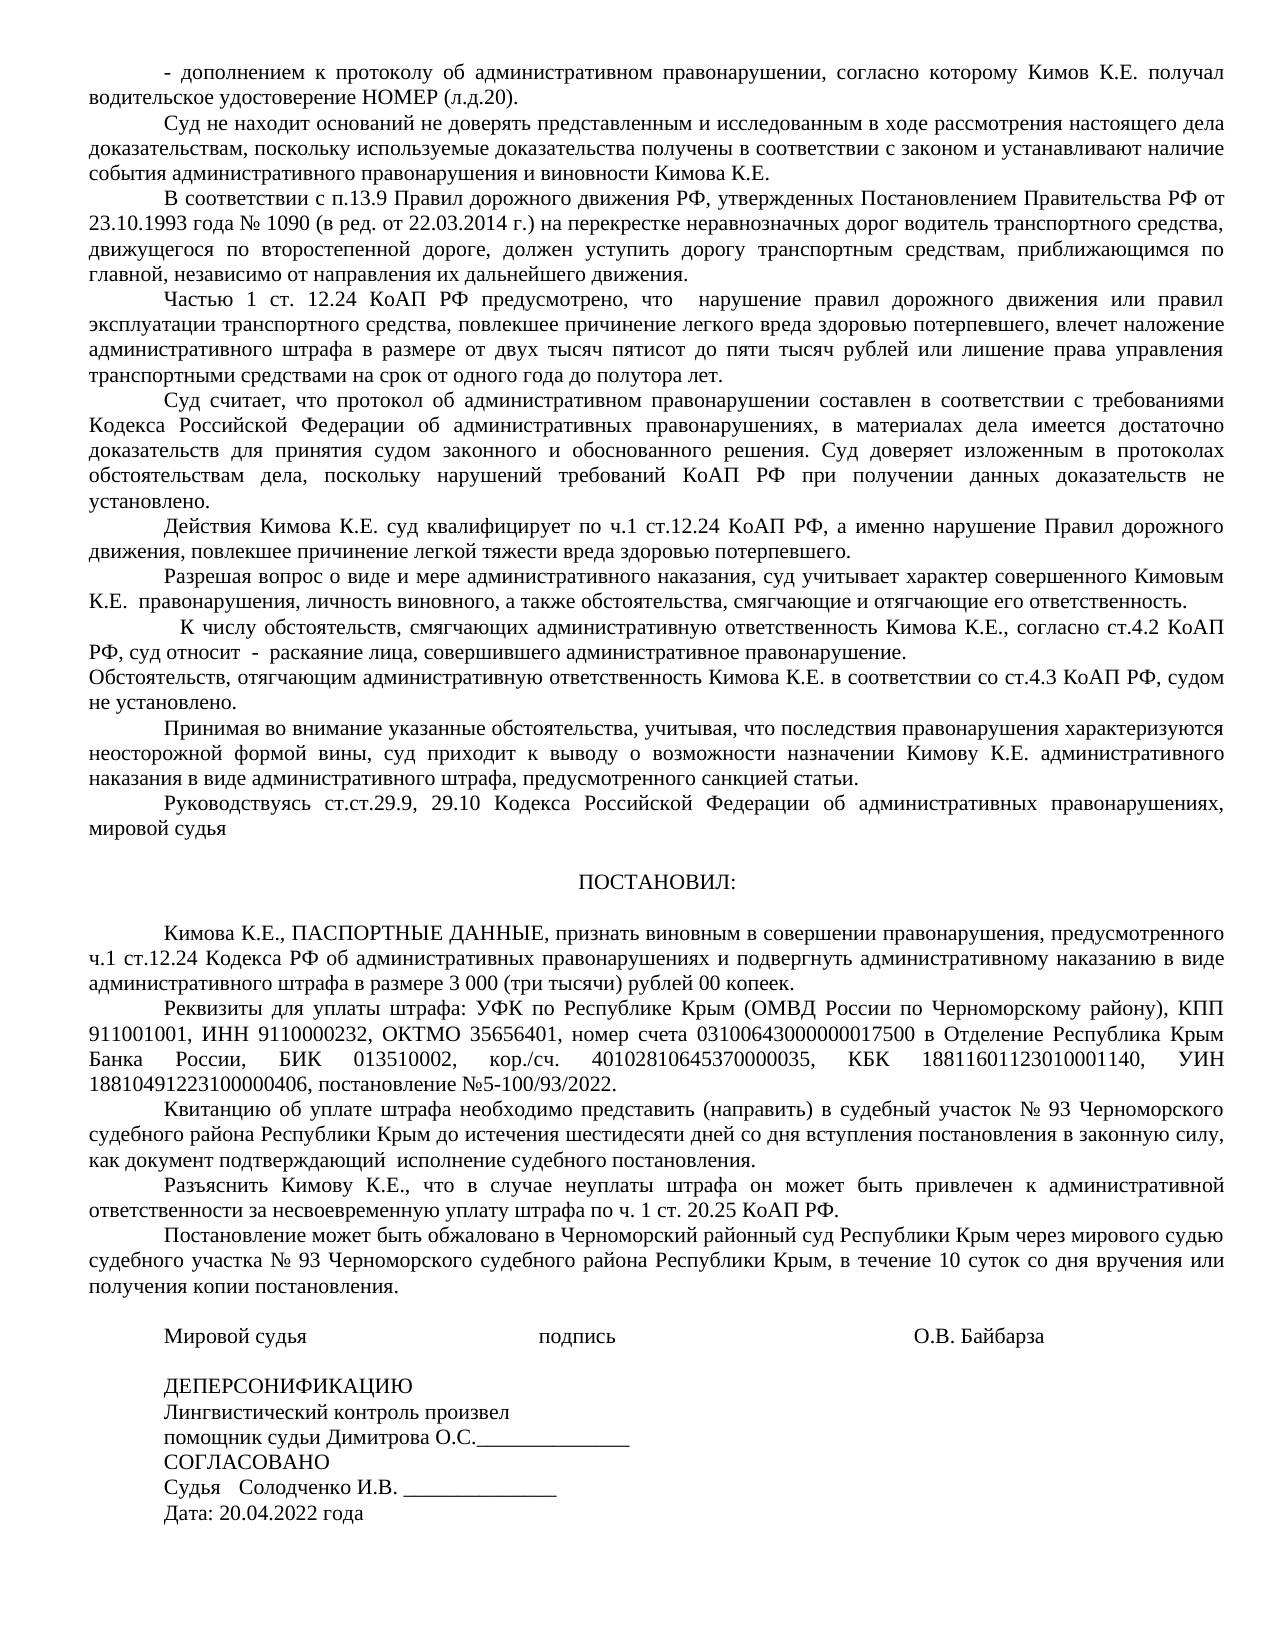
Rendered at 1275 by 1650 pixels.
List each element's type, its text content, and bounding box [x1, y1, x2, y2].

text помощник судьи Димитрова О.С.______________ [89, 1424, 1226, 1449]
text Мировой судья подпись О.В. Байбарза [89, 1323, 1226, 1348]
text Принимая во внимание указанные обстоятельства, учитывая, что последствия правонарушения характеризуются неосторожной формой вины, суд приходит к выводу о возможности назначении Кимову К.Е. административного наказания в виде административного штрафа, предусмотренного санкцией статьи. [89, 714, 1226, 790]
text К числу обстоятельств, смягчающих административную ответственность Кимова К.Е., согласно ст.4.2 КоАП РФ, суд относит - раскаяние лица, совершившего административное правонарушение. [89, 614, 1226, 664]
text Разъяснить Кимову К.Е., что в случае неуплаты штрафа он может быть привлечен к административной ответственности за несвоевременную уплату штрафа по ч. 1 ст. 20.25 КоАП РФ. [89, 1172, 1226, 1222]
text Действия Кимова К.Е. суд квалифицирует по ч.1 ст.12.24 КоАП РФ, а именно нарушение Правил дорожного движения, повлекшее причинение легкой тяжести вреда здоровью потерпевшего. [89, 513, 1226, 563]
text Постановление может быть обжаловано в Черноморский районный суд Республики Крым через мирового судью судебного участка № 93 Черноморского судебного района Республики Крым, в течение 10 суток со дня вручения или получения копии постановления. [89, 1222, 1226, 1298]
text Обстоятельств, отягчающим административную ответственность Кимова К.Е. в соответствии со ст.4.3 КоАП РФ, судом не установлено. [89, 664, 1226, 714]
text В соответствии с п.13.9 Правил дорожного движения РФ, утвержденных Постановлением Правительства РФ от 23.10.1993 года № 1090 (в ред. от 22.03.2014 г.) на перекрестке неравнозначных дорог водитель транспортного средства, движущегося по второстепенной дороге, должен уступить дорогу транспортным средствам, приближающимся по главной, независимо от направления их дальнейшего движения. [89, 185, 1226, 286]
text ДЕПЕРСОНИФИКАЦИЮ [89, 1373, 1226, 1399]
text Суд считает, что протокол об административном правонарушении составлен в соответствии с требованиями Кодекса Российской Федерации об административных правонарушениях, в материалах дела имеется достаточно доказательств для принятия судом законного и обоснованного решения. Суд доверяет изложенным в протоколах обстоятельствам дела, поскольку нарушений требований КоАП РФ при получении данных доказательств не установлено. [89, 387, 1226, 513]
text Кимова К.Е., ПАСПОРТНЫЕ ДАННЫЕ, признать виновным в совершении правонарушения, предусмотренного ч.1 ст.12.24 Кодекса РФ об административных правонарушениях и подвергнуть административному наказанию в виде административного штрафа в размере 3 000 (три тысячи) рублей 00 копеек. [89, 920, 1226, 995]
text Суд не находит оснований не доверять представленным и исследованным в ходе рассмотрения настоящего дела доказательствам, поскольку используемые доказательства получены в соответствии с законом и устанавливают наличие события административного правонарушения и виновности Кимова К.Е. [89, 109, 1226, 185]
text Судья Солодченко И.В. ______________ [89, 1474, 1226, 1499]
text Частью 1 ст. 12.24 КоАП РФ предусмотрено, что нарушение правил дорожного движения или правил эксплуатации транспортного средства, повлекшее причинение легкого вреда здоровью потерпевшего, влечет наложение административного штрафа в размере от двух тысяч пятисот до пяти тысяч рублей или лишение права управления транспортными средствами на срок от одного года до полутора лет. [89, 286, 1226, 387]
text ПОСТАНОВИЛ: [89, 869, 1226, 894]
text - дополнением к протоколу об административном правонарушении, согласно которому Кимов К.Е. получал водительское удостоверение НОМЕР (л.д.20). [89, 59, 1226, 109]
text Разрешая вопрос о виде и мере административного наказания, суд учитывает характер совершенного Кимовым К.Е. правонарушения, личность виновного, а также обстоятельства, смягчающие и отягчающие его ответственность. [89, 563, 1226, 614]
text Лингвистический контроль произвел [89, 1399, 1226, 1424]
text Квитанцию об уплате штрафа необходимо представить (направить) в судебный участок № 93 Черноморского судебного района Республики Крым до истечения шестидесяти дней со дня вступления постановления в законную силу, как документ подтверждающий исполнение судебного постановления. [89, 1096, 1226, 1172]
text Руководствуясь ст.ст.29.9, 29.10 Кодекса Российской Федерации об административных правонарушениях, мировой судья [89, 790, 1226, 841]
text Реквизиты для уплаты штрафа: УФК по Республике Крым (ОМВД России по Черноморскому району), КПП 911001001, ИНН 9110000232, ОКТМО 35656401, номер счета 03100643000000017500 в Отделение Республика Крым Банка России, БИК 013510002, кор./сч. 40102810645370000035, КБК 18811601123010001140, УИН 18810491223100000406, постановление №5-100/93/2022. [89, 995, 1226, 1096]
text Дата: 20.04.2022 года [89, 1499, 1226, 1525]
text СОГЛАСОВАНО [89, 1449, 1226, 1474]
